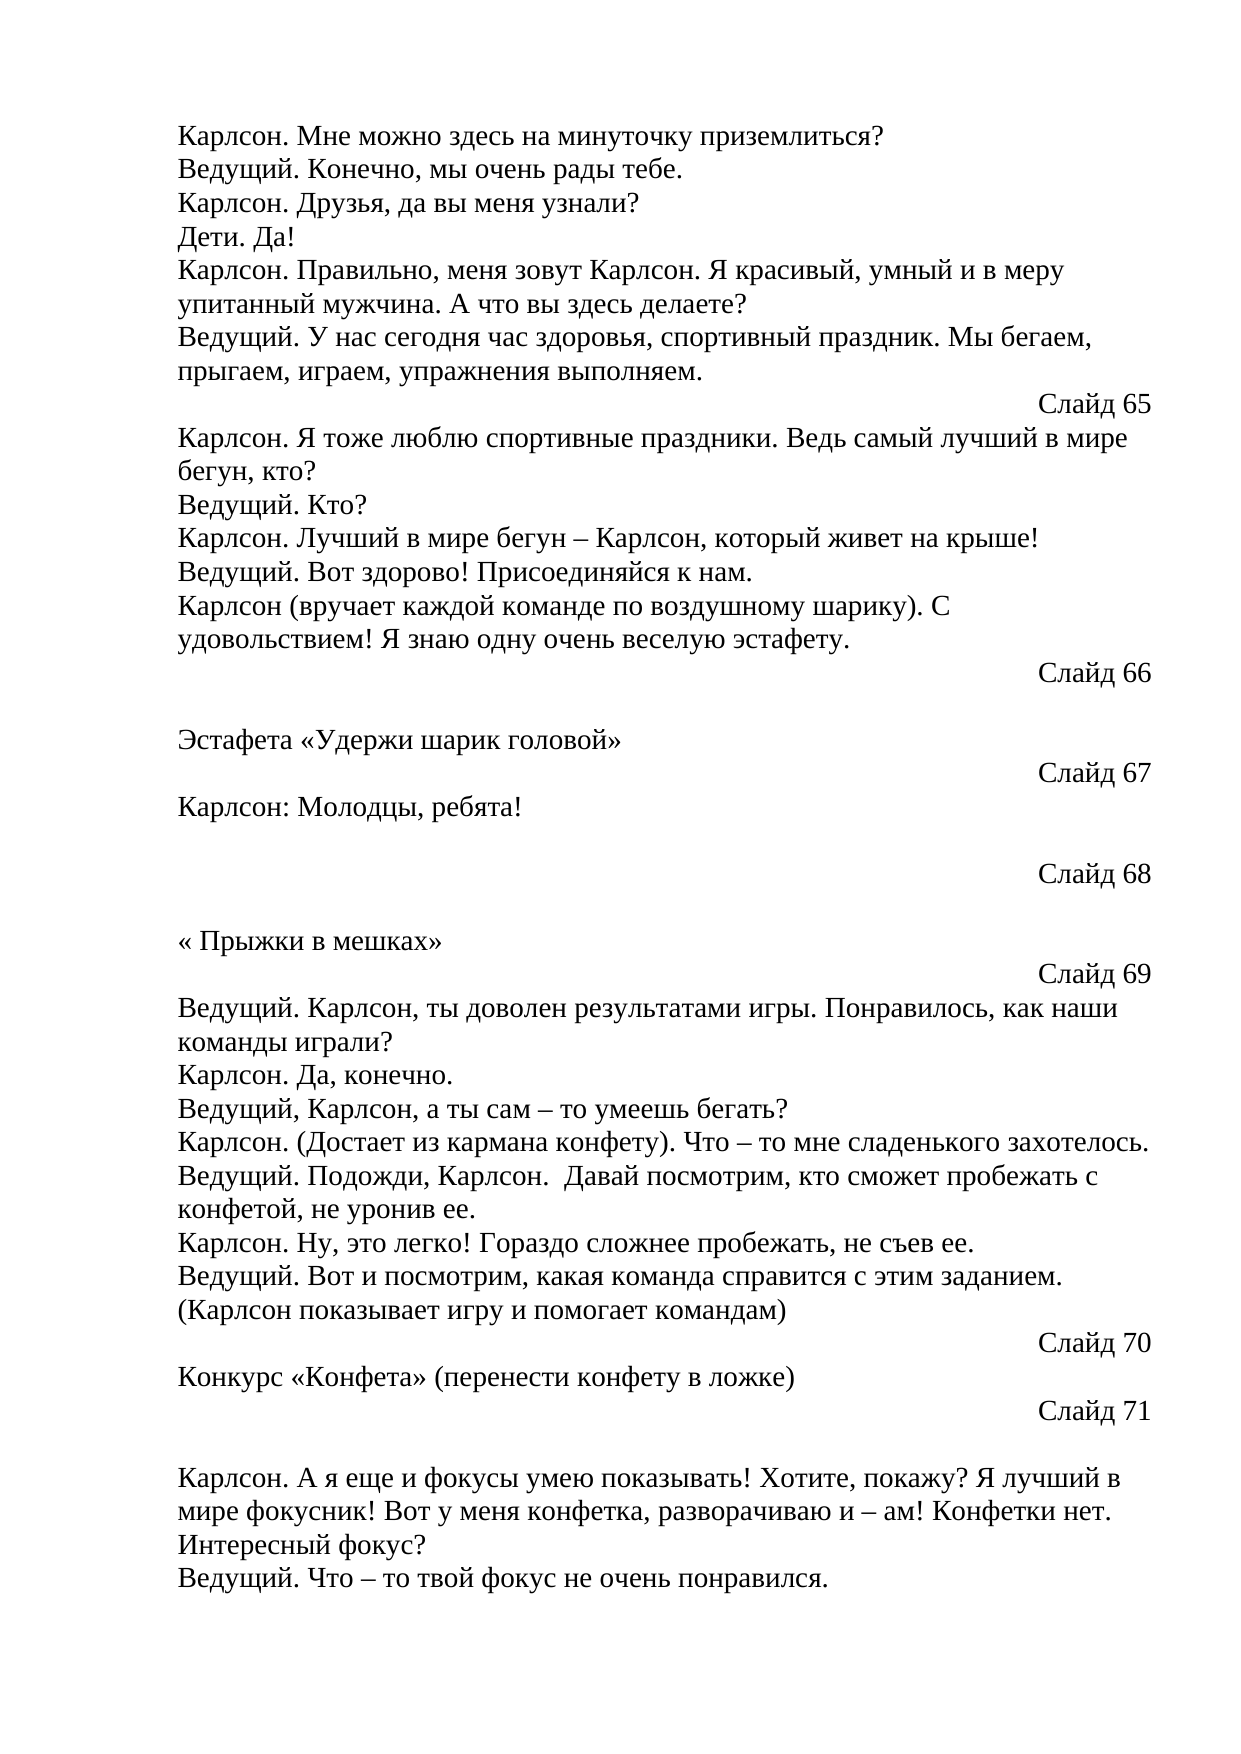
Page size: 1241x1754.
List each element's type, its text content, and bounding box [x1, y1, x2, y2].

text Ведущий. Конечно, мы очень рады тебе. [177, 152, 1152, 185]
text Ведущий, Карлсон, а ты сам – то умеешь бегать? [177, 1091, 1152, 1124]
text « Прыжки в мешках» [177, 923, 1152, 957]
text Карлсон. Друзья, да вы меня узнали? [177, 185, 1152, 219]
text Карлсон. Лучший в мире бегун – Карлсон, который живет на крыше! [177, 521, 1152, 554]
text Карлсон: Молодцы, ребята! [177, 789, 1152, 822]
text Ведущий. Карлсон, ты доволен результатами игры. Понравилось, как наши команды играли? [177, 990, 1152, 1057]
text Слайд 68 [177, 856, 1152, 889]
text Карлсон. А я еще и фокусы умею показывать! Хотите, покажу? Я лучший в мире фокусник! Вот у меня конфетка, разворачиваю и – ам! Конфетки нет. [177, 1460, 1152, 1527]
text Ведущий. Вот здорово! Присоединяйся к нам. [177, 554, 1152, 588]
text Слайд 66 [177, 655, 1152, 688]
text Слайд 67 [177, 755, 1152, 789]
text Карлсон. Я тоже люблю спортивные праздники. Ведь самый лучший в мире бегун, кто? [177, 420, 1152, 487]
text (Карлсон показывает игру и помогает командам) [177, 1292, 1152, 1326]
text Дети. Да! [177, 219, 1152, 252]
text Карлсон. Ну, это легко! Гораздо сложнее пробежать, не съев ее. [177, 1225, 1152, 1258]
text Слайд 71 [177, 1393, 1152, 1426]
text Ведущий. Подожди, Карлсон. Давай посмотрим, кто сможет пробежать с конфетой, не уронив ее. [177, 1158, 1152, 1225]
text Ведущий. У нас сегодня час здоровья, спортивный праздник. Мы бегаем, прыгаем, играем, упражнения выполняем. [177, 319, 1152, 386]
text Карлсон. (Достает из кармана конфету). Что – то мне сладенького захотелось. [177, 1124, 1152, 1158]
text Ведущий. Кто? [177, 487, 1152, 521]
text Карлсон. Мне можно здесь на минуточку приземлиться? [177, 118, 1152, 152]
text Эстафета «Удержи шарик головой» [177, 722, 1152, 755]
text Интересный фокус? [177, 1527, 1152, 1560]
text Ведущий. Вот и посмотрим, какая команда справится с этим заданием. [177, 1258, 1152, 1292]
text Слайд 70 [177, 1326, 1152, 1359]
text Карлсон. Да, конечно. [177, 1057, 1152, 1091]
text Карлсон (вручает каждой команде по воздушному шарику). С удовольствием! Я знаю одну очень веселую эстафету. [177, 588, 1152, 655]
text Конкурс «Конфета» (перенести конфету в ложке) [177, 1359, 1152, 1393]
text Карлсон. Правильно, меня зовут Карлсон. Я красивый, умный и в меру упитанный мужчина. А что вы здесь делаете? [177, 252, 1152, 319]
text Слайд 69 [177, 957, 1152, 990]
text Ведущий. Что – то твой фокус не очень понравился. [177, 1560, 1152, 1594]
text Слайд 65 [177, 386, 1152, 420]
